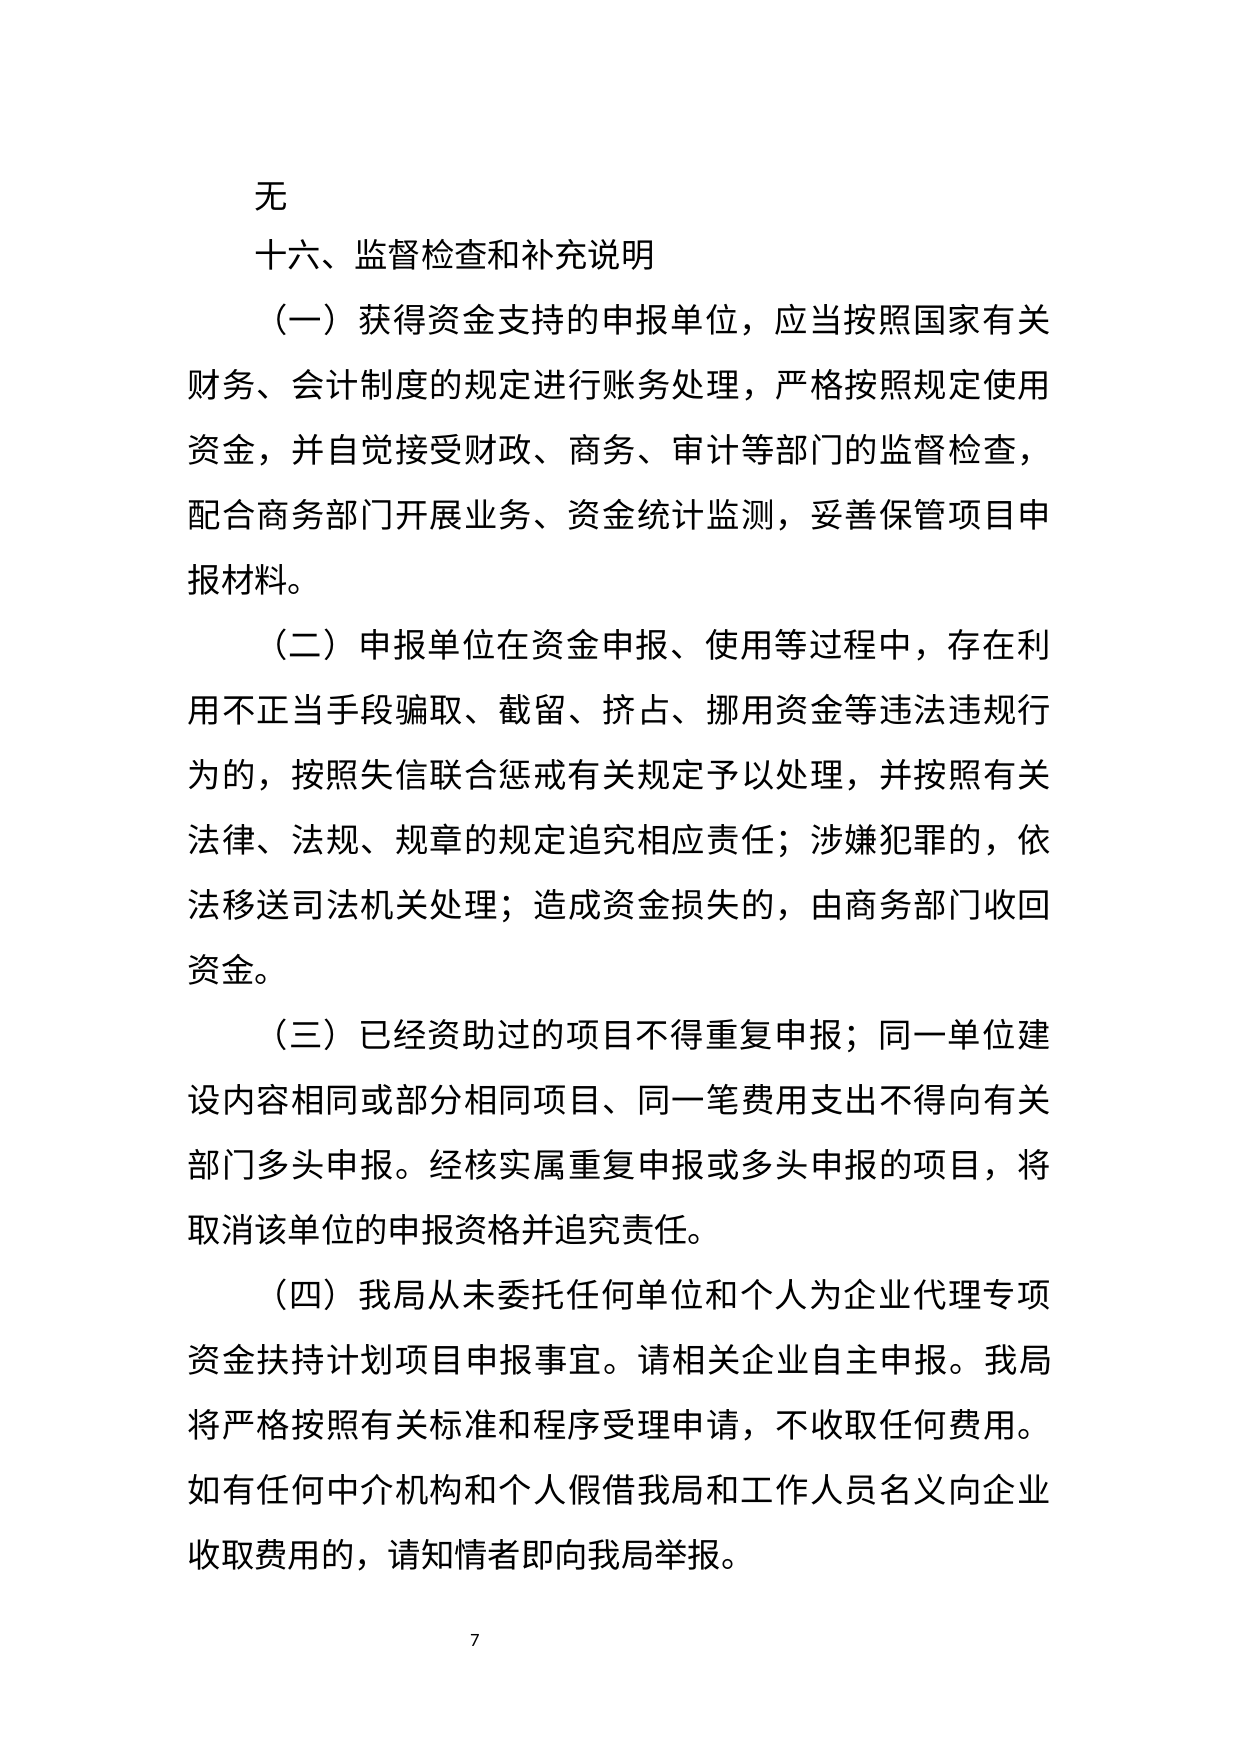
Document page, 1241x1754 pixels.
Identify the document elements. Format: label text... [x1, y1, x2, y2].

text （三）已经资助过的项目不得重复申报；同一单位建设内容相同或部分相同项目、同一笔费用支出不得向有关部门多头申报。经核实属重复申报或多头申报的项目，将取消该单位的申报资格并追究责任。 [187, 1000, 1053, 1260]
text （二）申报单位在资金申报、使用等过程中，存在利用不正当手段骗取、截留、挤占、挪用资金等违法违规行为的，按照失信联合惩戒有关规定予以处理，并按照有关法律、法规、规章的规定追究相应责任；涉嫌犯罪的，依法移送司法机关处理；造成资金损失的，由商务部门收回资金。 [187, 610, 1053, 1000]
text （一）获得资金支持的申报单位，应当按照国家有关财务、会计制度的规定进行账务处理，严格按照规定使用资金，并自觉接受财政、商务、审计等部门的监督检查，配合商务部门开展业务、资金统计监测，妥善保管项目申报材料。 [187, 285, 1053, 610]
text 无 [187, 162, 1053, 220]
text 十六、监督检查和补充说明 [187, 220, 1053, 285]
list （四）我局从未委托任何单位和个人为企业代理专项资金扶持计划项目申报事宜。请相关企业自主申报。我局将严格按照有关标准和程序受理申请，不收取任何费用。如有任何中介机构和个人假借我局和工作人员名义向企业收取费用的，请知情者即向我局举报。 [187, 1260, 1053, 1585]
